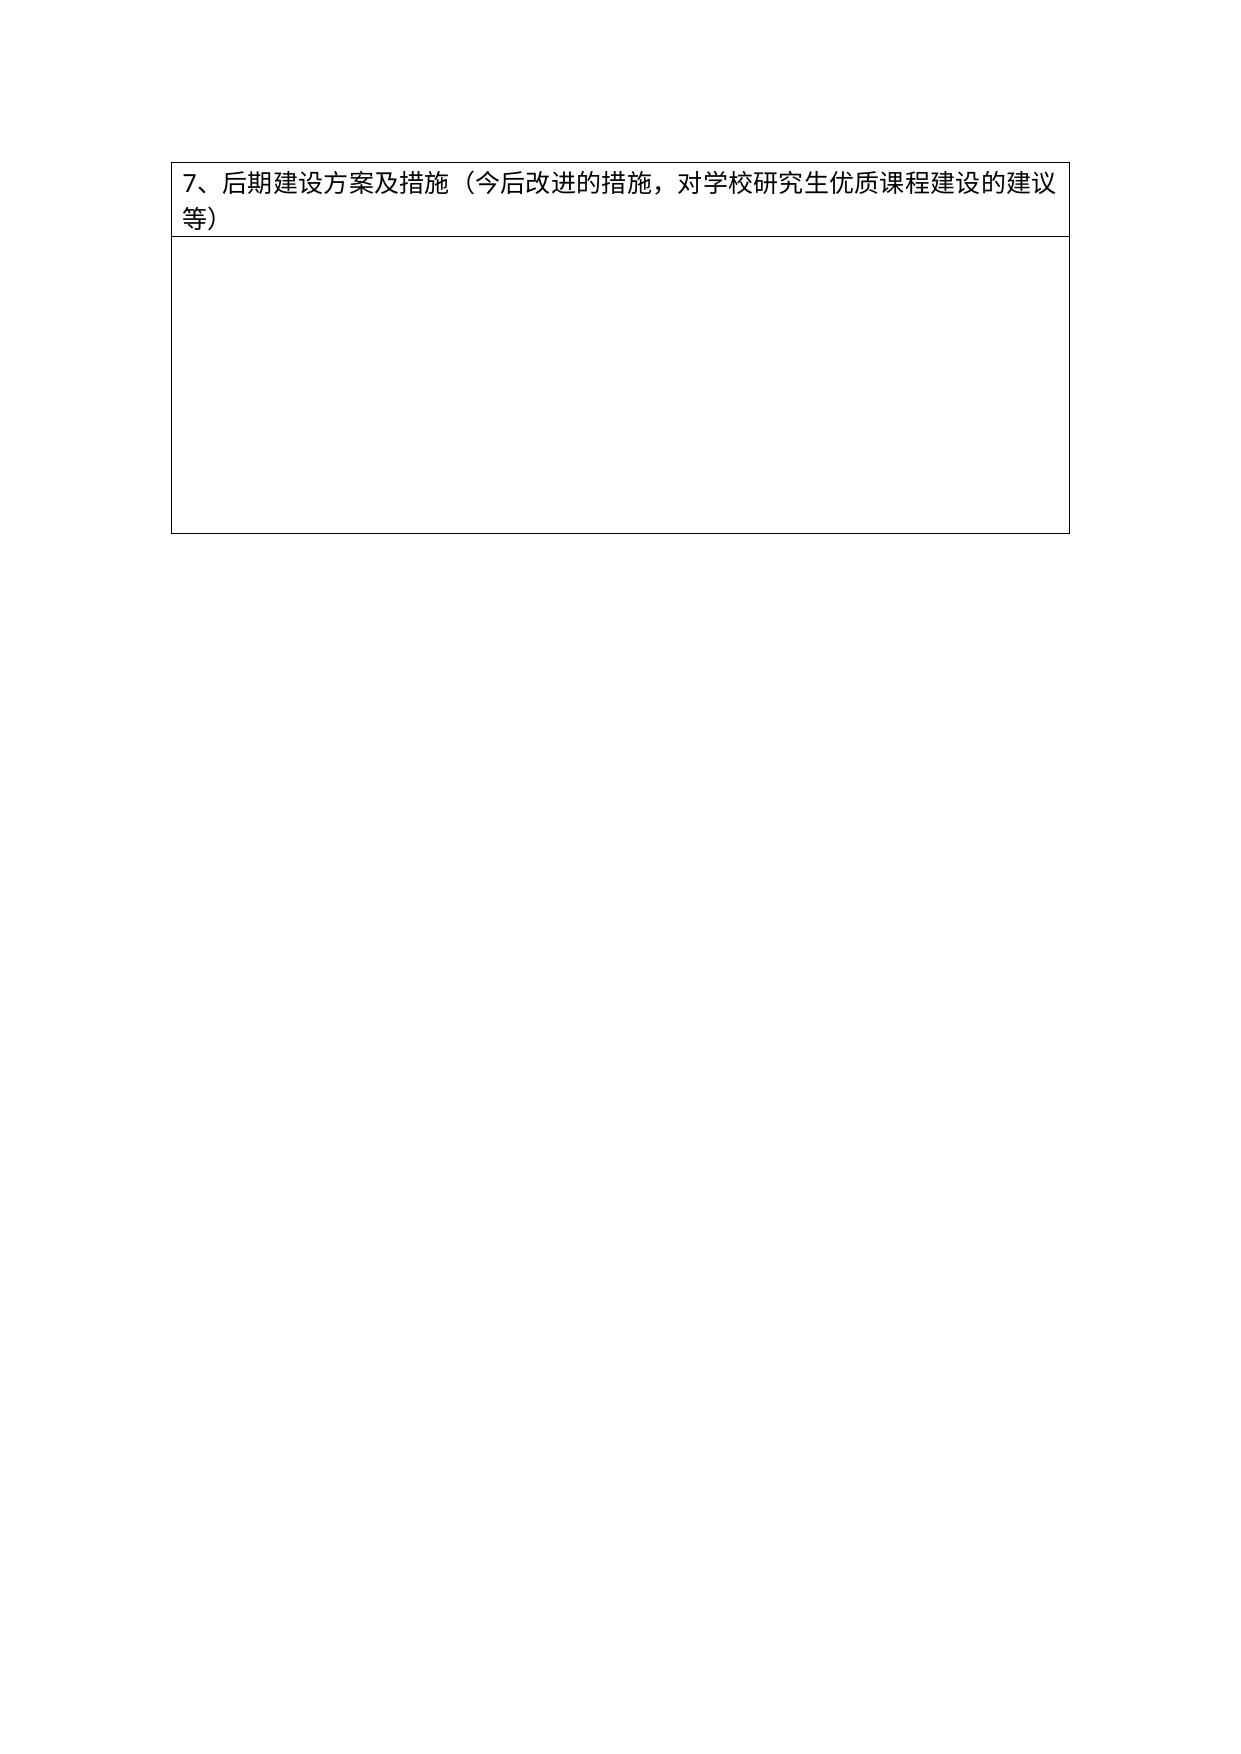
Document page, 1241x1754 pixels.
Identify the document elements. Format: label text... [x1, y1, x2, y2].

table_cell [172, 237, 1069, 533]
table_cell 7、后期建设方案及措施（今后改进的措施，对学校研究生优质课程建设的建议等） [172, 163, 1069, 236]
